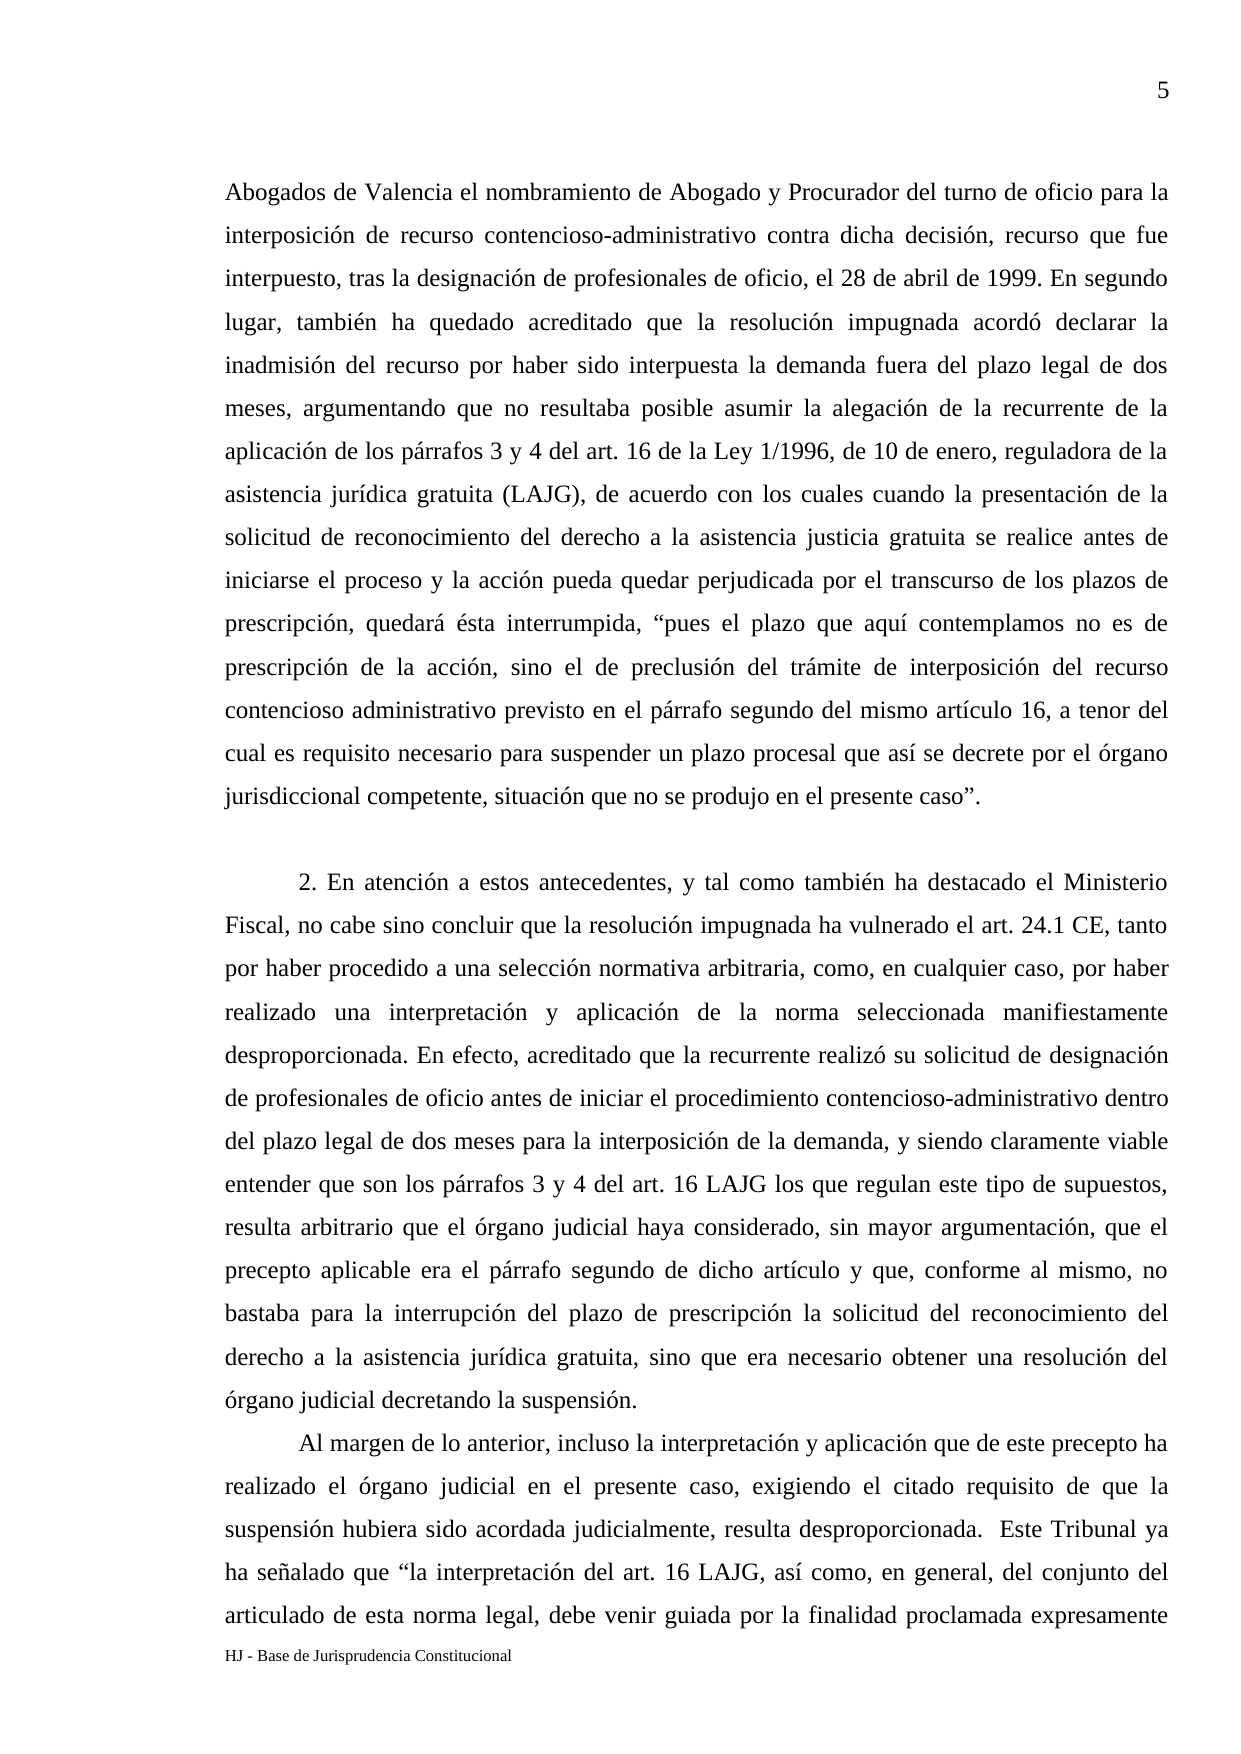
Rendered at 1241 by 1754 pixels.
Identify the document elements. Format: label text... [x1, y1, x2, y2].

text 2. En atención a estos antecedentes, y tal como también ha destacado el Ministerio Fiscal, no cabe sino concluir que la resolución impugnada ha vulnerado el art. 24.1 CE, tanto por haber procedido a una selección normativa arbitraria, como, en cualquier caso, por haber realizado una interpretación y aplicación de la norma seleccionada manifiestamente desproporcionada. En efecto, acreditado que la recurrente realizó su solicitud de designación de profesionales de oficio antes de iniciar el procedimiento contencioso-administrativo dentro del plazo legal de dos meses para la interposición de la demanda, y siendo claramente viable entender que son los párrafos 3 y 4 del art. 16 LAJG los que regulan este tipo de supuestos, resulta arbitrario que el órgano judicial haya considerado, sin mayor argumentación, que el precepto aplicable era el párrafo segundo de dicho artículo y que, conforme al mismo, no bastaba para la interrupción del plazo de prescripción la solicitud del reconocimiento del derecho a la asistencia jurídica gratuita, sino que era necesario obtener una resolución del órgano judicial decretando la suspensión. [224, 867, 1169, 1413]
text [224, 1428, 1169, 1629]
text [224, 177, 1169, 810]
